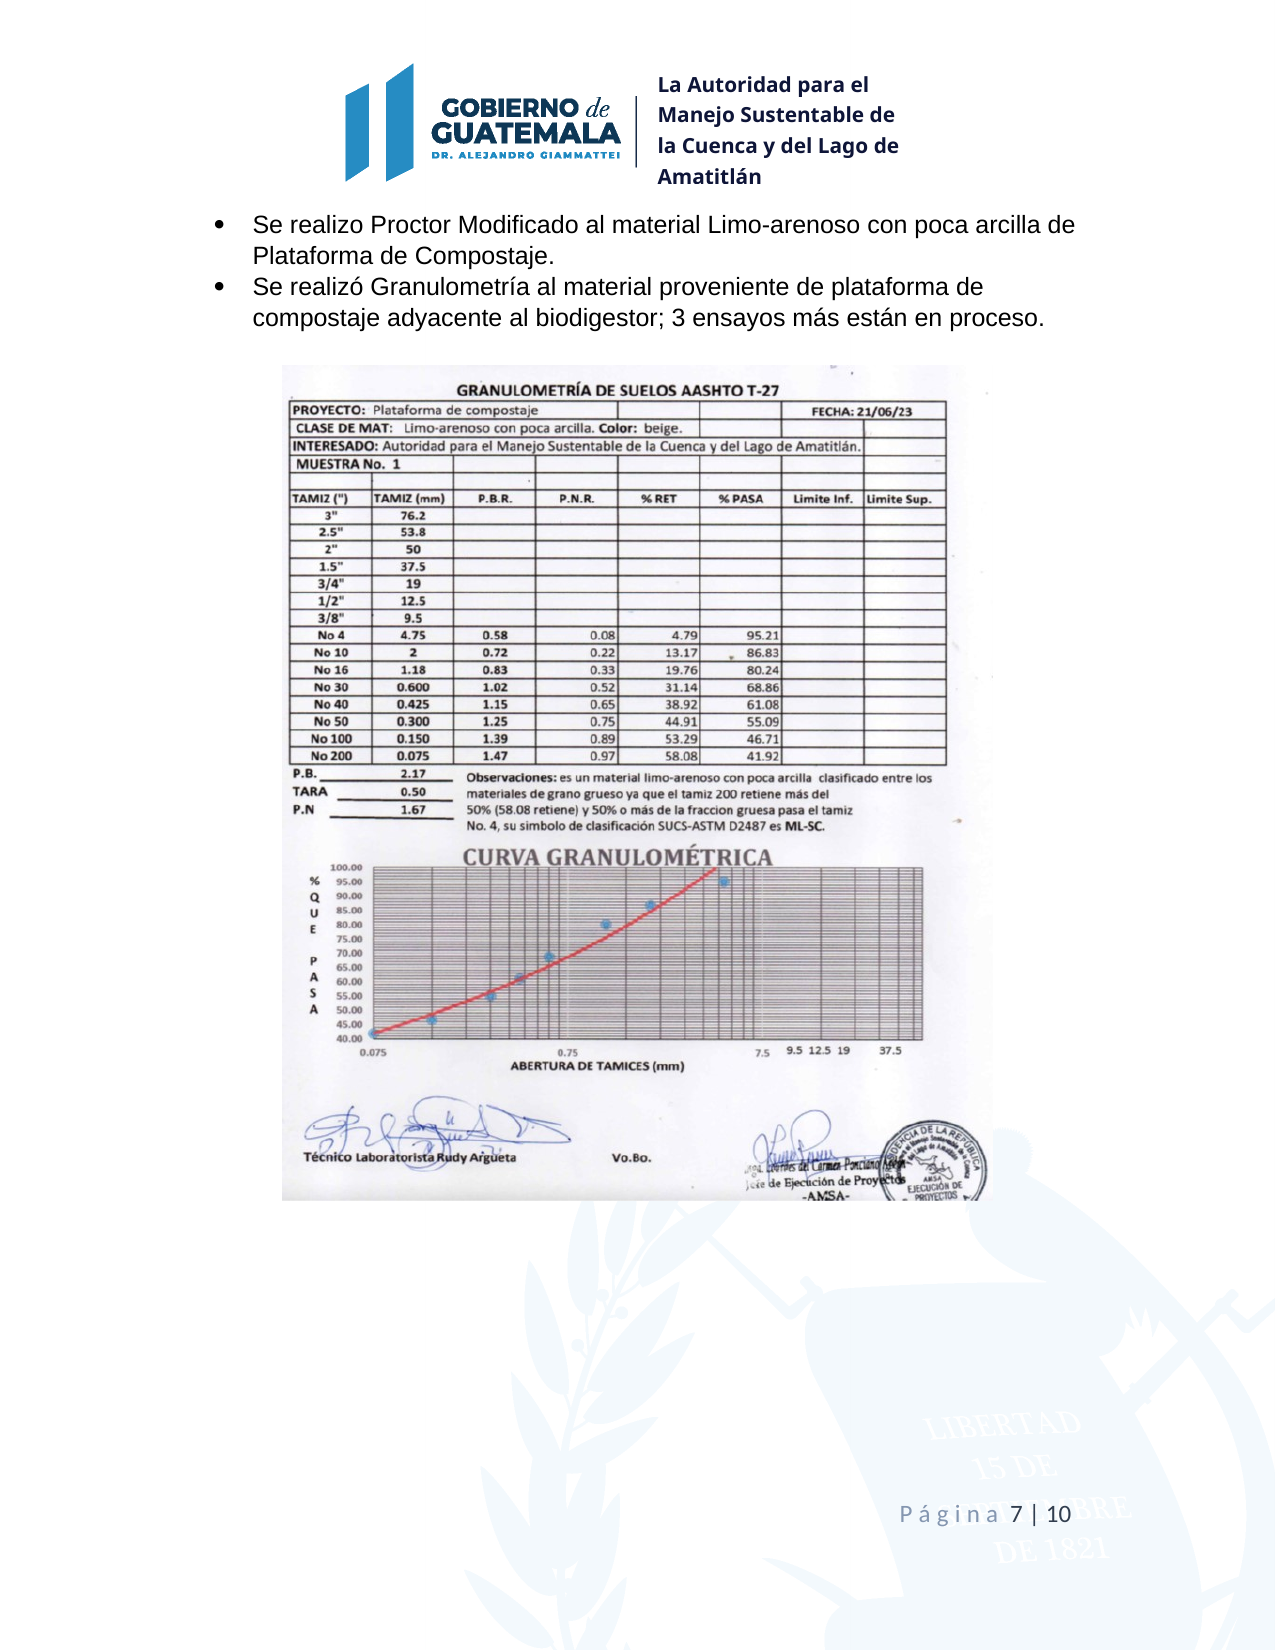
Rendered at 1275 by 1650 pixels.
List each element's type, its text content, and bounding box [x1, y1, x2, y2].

picture [1, 0, 1275, 1650]
list Se realizo Proctor Modificado al material Limo-arenoso con poca arcilla de Plataforma de Compostaje. [215, 210, 1098, 269]
list Se realizó Granulometría al material proveniente de plataforma de compostaje adyacente al biodigestor; 3 ensayos más están en proceso. [215, 272, 1098, 332]
